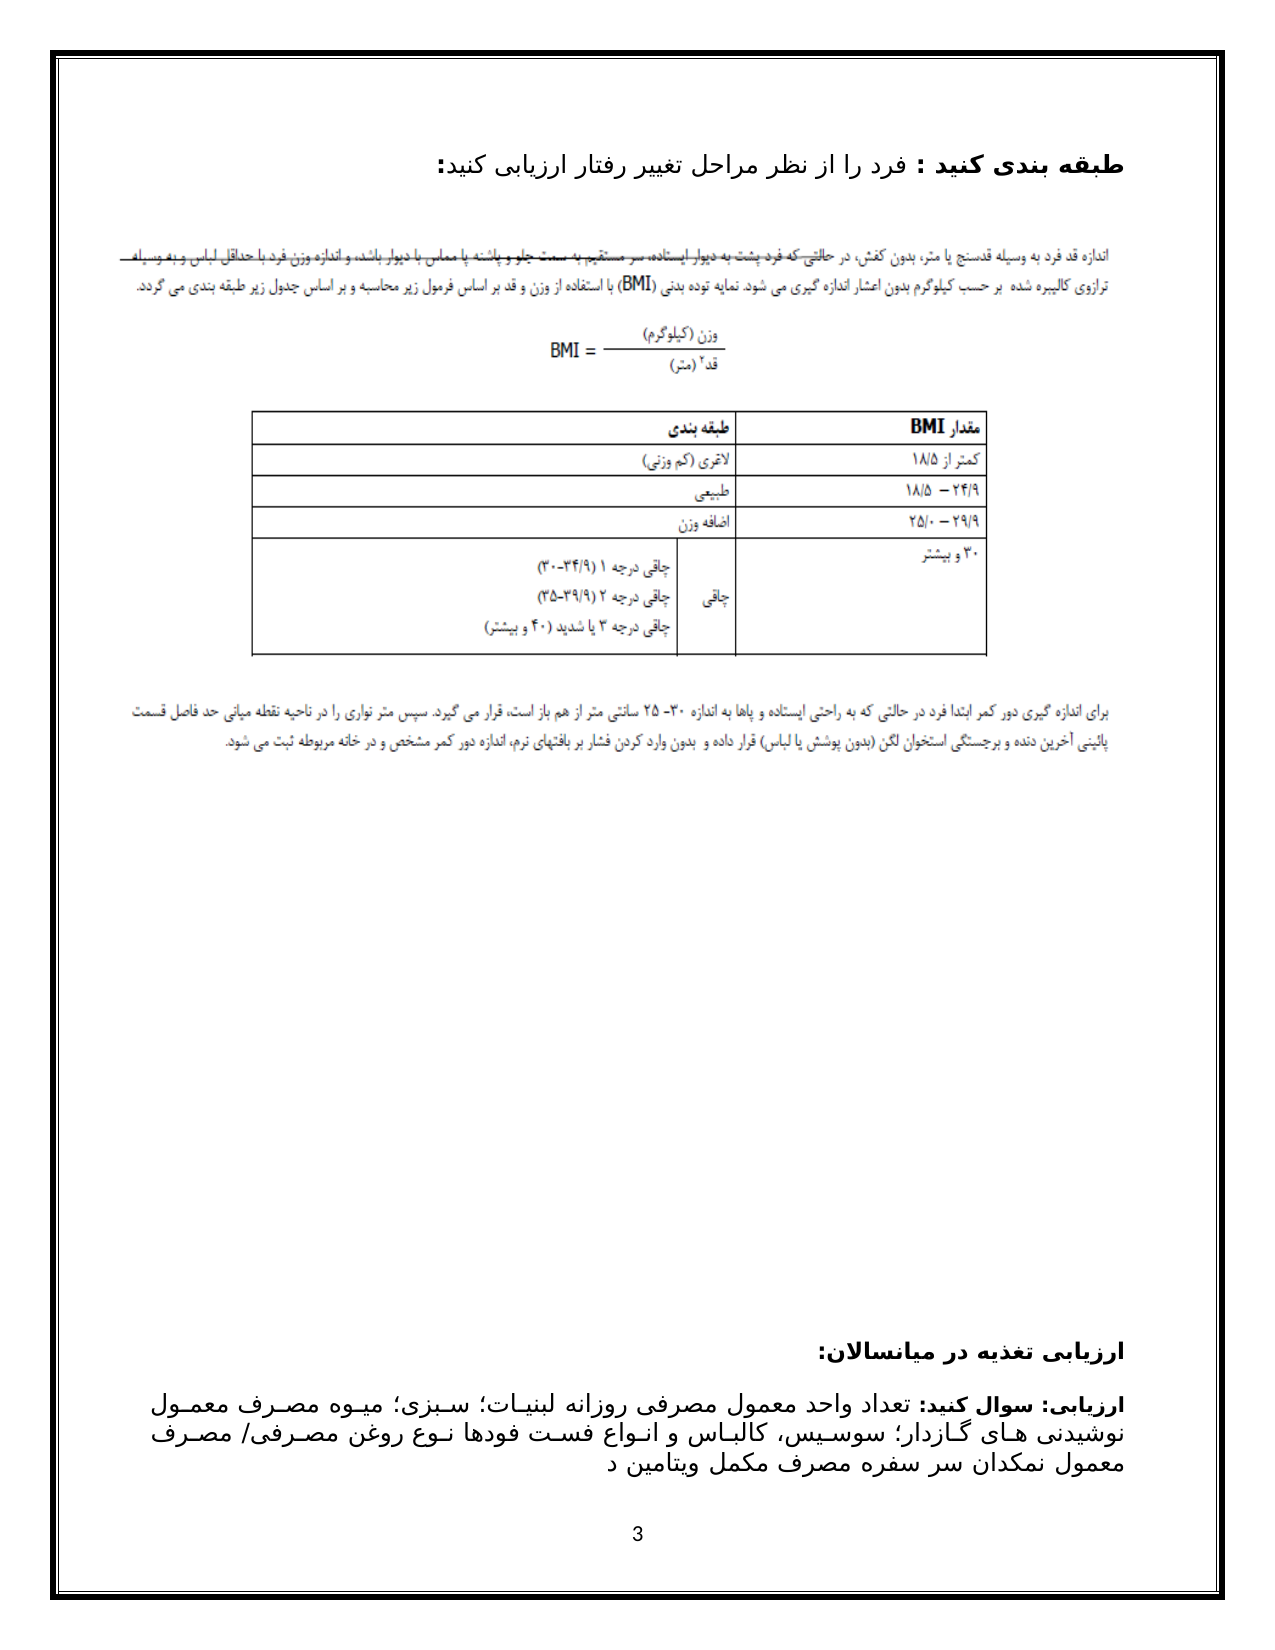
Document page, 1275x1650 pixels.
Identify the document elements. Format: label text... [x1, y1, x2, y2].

text ارزیابی: سوال کنید: تعداد واحد معمول مصرفی روزانه لبنیات؛ سبزی؛ میوه مصرف معمول نوشیدنی های گازدار؛ سوسیس، کالباس و انواع فست فودها نوع روغن مصرفی/ مصرف معمول نمکدان سر سفره مصرف مکمل ویتامین د [150, 1389, 1125, 1477]
text ارزیابی تغذیه در میانسالان: [150, 1338, 1125, 1365]
picture [95, 179, 1182, 1048]
text طبقه بندی کنید : فرد را از نظر مراحل تغییر رفتار ارزیابی کنید: [150, 150, 1125, 179]
